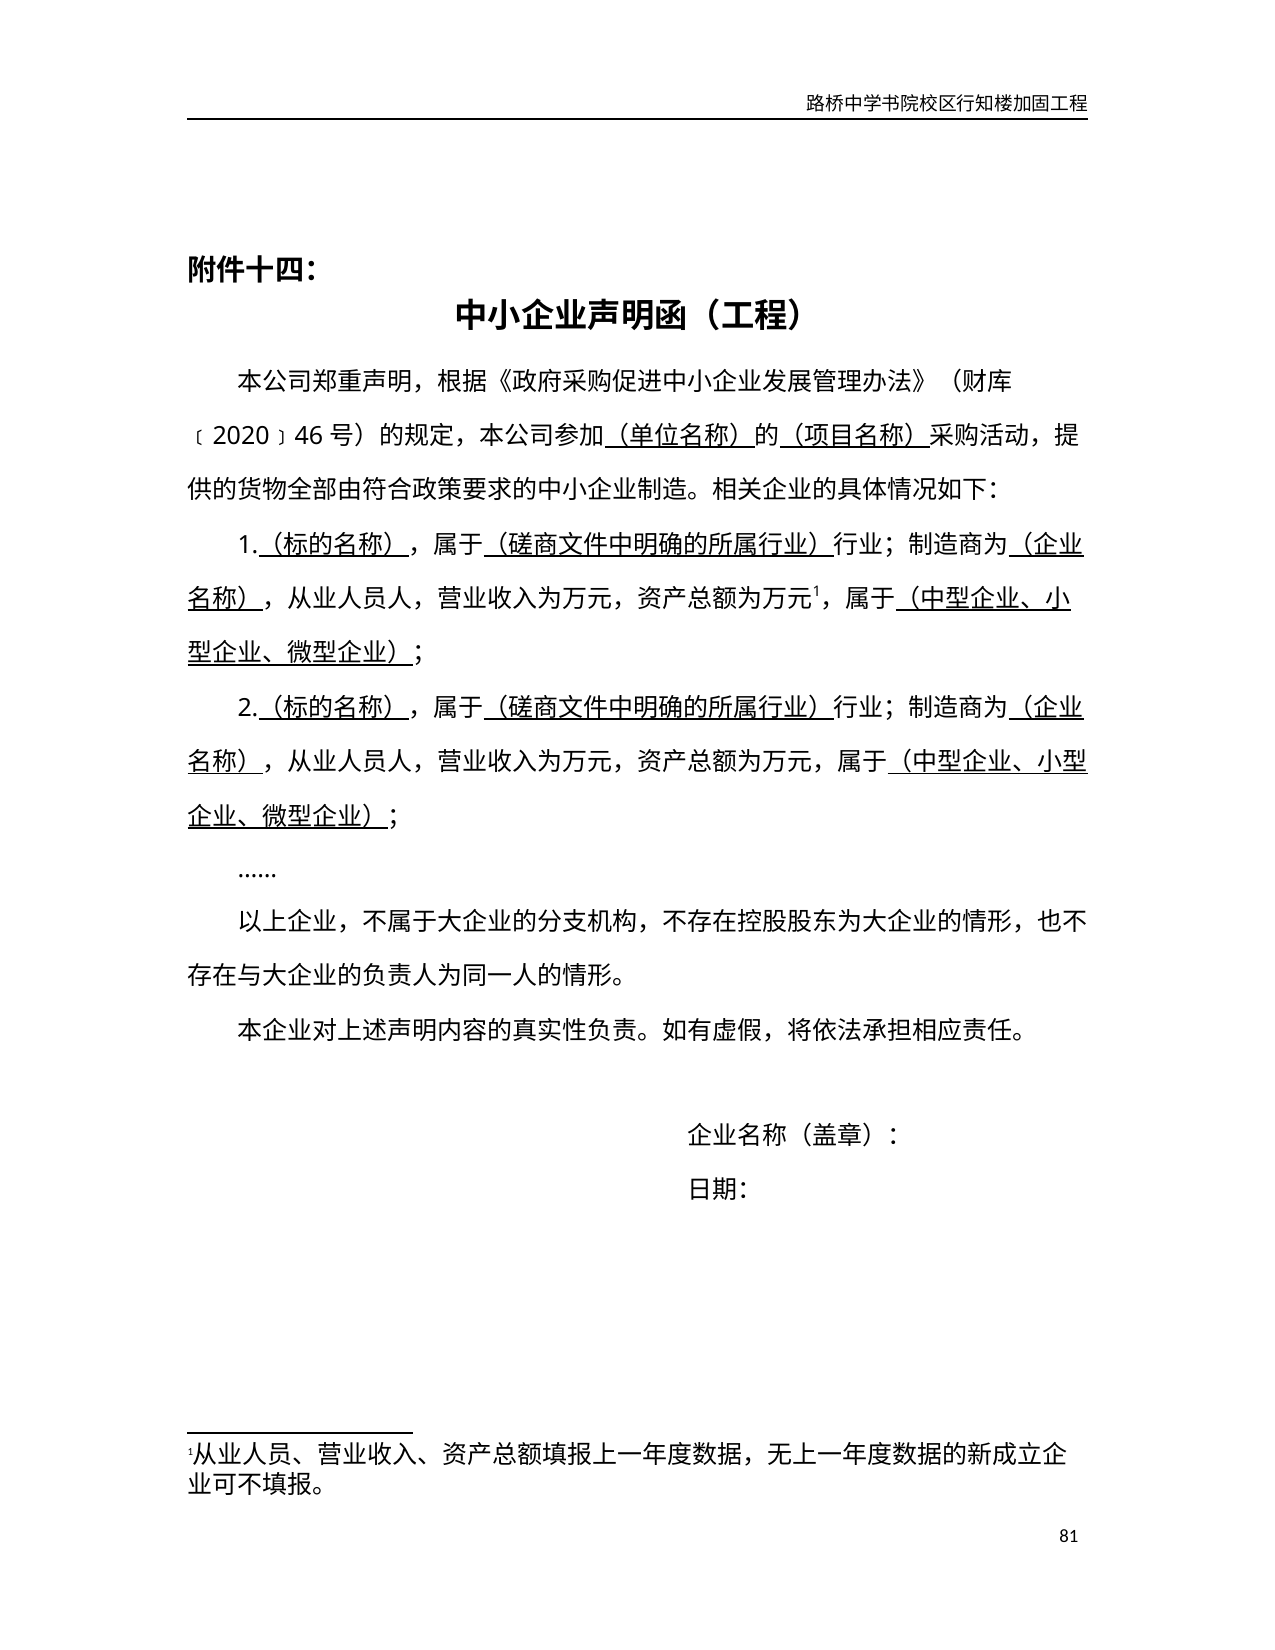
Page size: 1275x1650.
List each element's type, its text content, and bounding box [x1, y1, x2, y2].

text 企业名称（盖章）： [187, 1116, 1088, 1152]
text …… [187, 850, 1088, 884]
text 日期： [187, 1170, 1088, 1206]
text 中小企业声明函（工程） [187, 289, 1088, 337]
text 本企业对上述声明内容的真实性负责。如有虚假，将依法承担相应责任。 [187, 1010, 1088, 1046]
text 以上企业，不属于大企业的分支机构，不存在控股股东为大企业的情形，也不存在与大企业的负责人为同一人的情形。 [187, 901, 1088, 992]
text 1.（标的名称），属于（磋商文件中明确的所属行业）行业；制造商为（企业名称），从业人员人，营业收入为万元，资产总额为万元，属于（中型企业、小型企业、微型企业）； [187, 524, 1088, 669]
text 附件十四： [187, 246, 1088, 289]
text 2.（标的名称），属于（磋商文件中明确的所属行业）行业；制造商为（企业名称），从业人员人，营业收入为万元，资产总额为万元，属于（中型企业、小型企业、微型企业）； [187, 687, 1088, 832]
text 本公司郑重声明，根据《政府采购促进中小企业发展管理办法》（财库﹝2020﹞46 号）的规定，本公司参加（单位名称）的（项目名称）采购活动，提供的货物全部由符合政策要求的中小企业制造。相关企业的具体情况如下： [187, 361, 1088, 506]
